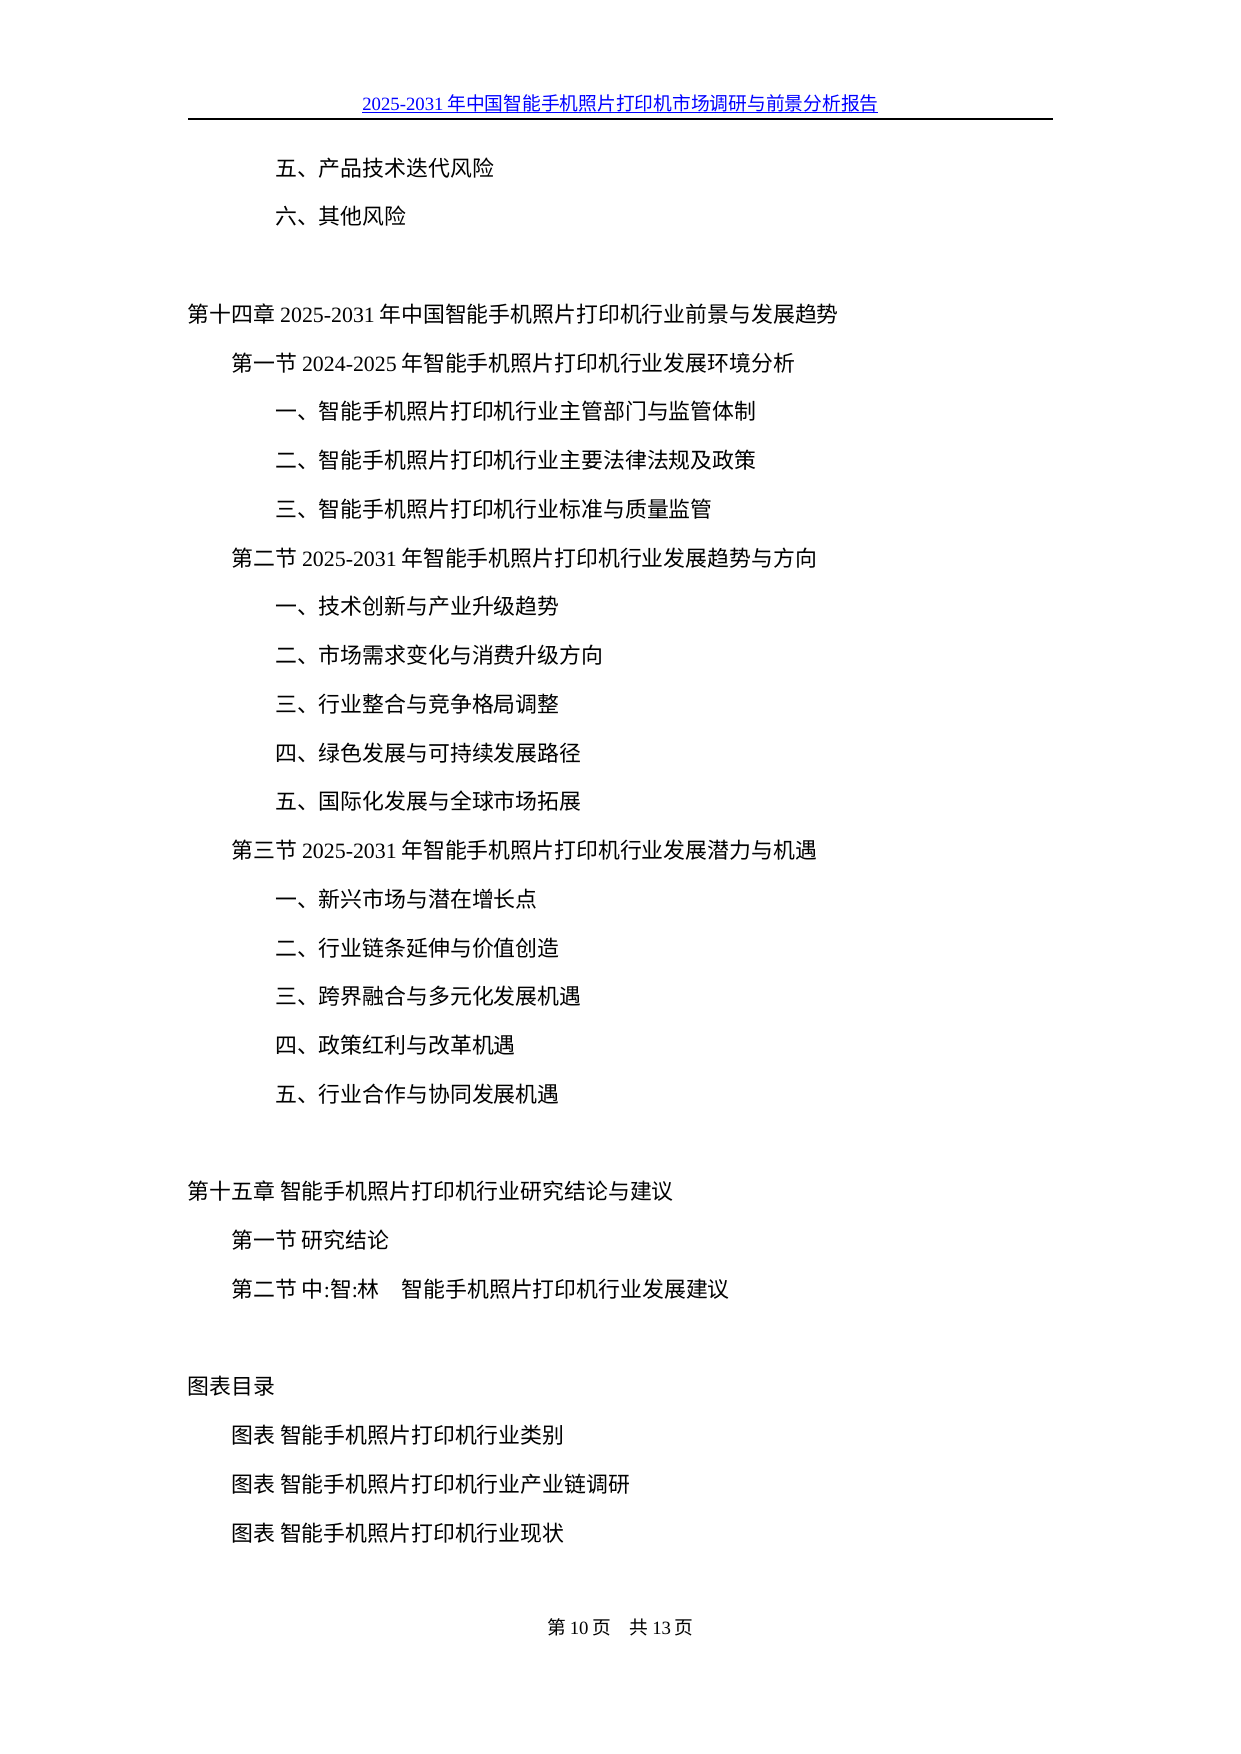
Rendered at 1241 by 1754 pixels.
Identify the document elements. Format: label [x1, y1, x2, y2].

text [187, 150, 1053, 1548]
